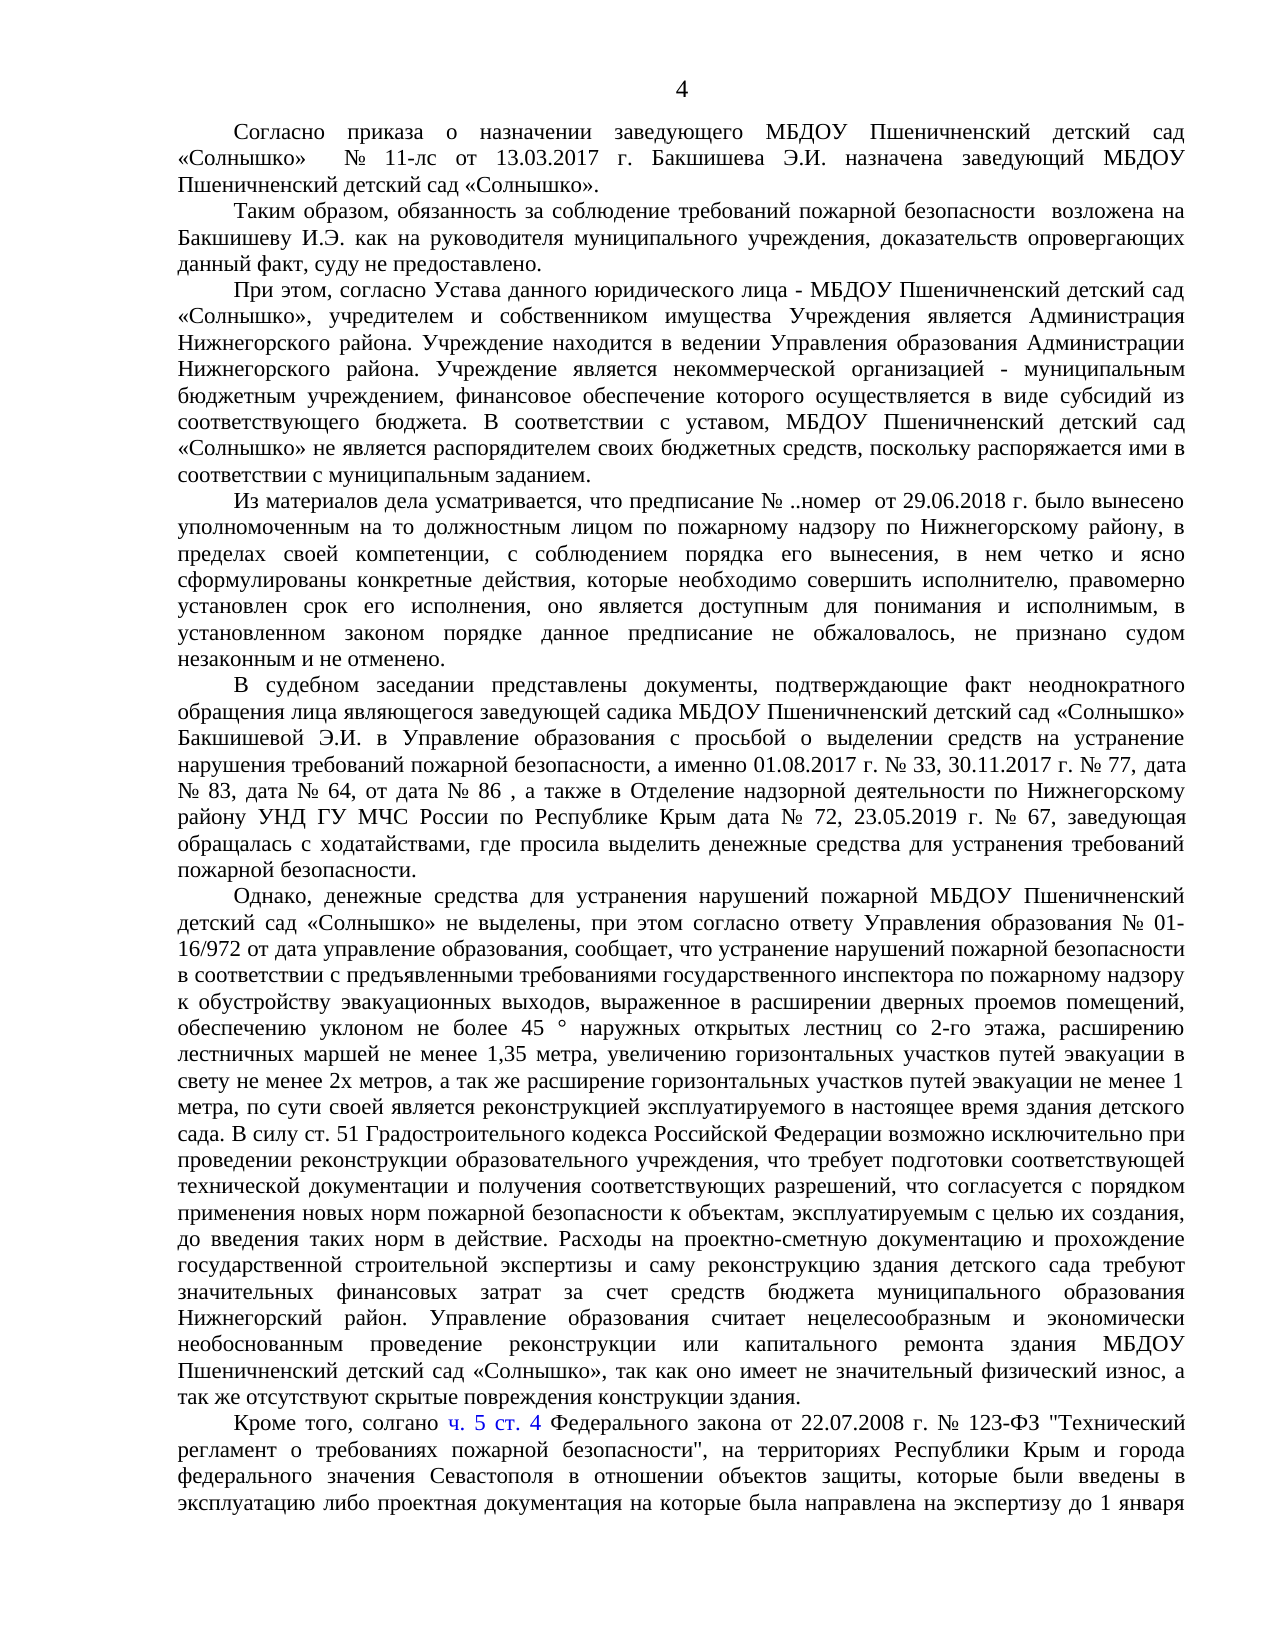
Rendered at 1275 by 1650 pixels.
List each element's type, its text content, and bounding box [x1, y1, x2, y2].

text Однако, денежные средства для устранения нарушений пожарной МБДОУ Пшеничненский детский сад «Солнышко» не выделены, при этом согласно ответу Управления образования № 01-16/972 от дата управление образования, сообщает, что устранение нарушений пожарной безопасности в соответствии с предъявленными требованиями государственного инспектора по пожарному надзору к обустройству эвакуационных выходов, выраженное в расширении дверных проемов помещений, обеспечению уклоном не более 45 ° наружных открытых лестниц со 2-го этажа, расширению лестничных маршей не менее 1,35 метра, увеличению горизонтальных участков путей эвакуации в свету не менее 2х метров, а так же расширение горизонтальных участков путей эвакуации не менее 1 метра, по сути своей является реконструкцией эксплуатируемого в настоящее время здания детского сада. В силу ст. 51 Градостроительного кодекса Российской Федерации возможно исключительно при проведении реконструкции образовательного учреждения, что требует подготовки соответствующей технической документации и получения соответствующих разрешений, что согласуется с порядком применения новых норм пожарной безопасности к объектам, эксплуатируемым с целью их создания, до введения таких норм в действие. Расходы на проектно-сметную документацию и прохождение государственной строительной экспертизы и саму реконструкцию здания детского сада требуют значительных финансовых затрат за счет средств бюджета муниципального образования Нижнегорский район. Управление образования считает нецелесообразным и экономически необоснованным проведение реконструкции или капитального ремонта здания МБДОУ Пшеничненский детский сад «Солнышко», так как оно имеет не значительный физический износ, а так же отсутствуют скрытые повреждения конструкции здания. [177, 882, 1186, 1409]
text В судебном заседании представлены документы, подтверждающие факт неоднократного обращения лица являющегося заведующей садика МБДОУ Пшеничненский детский сад «Солнышко» Бакшишевой Э.И. в Управление образования с просьбой о выделении средств на устранение нарушения требований пожарной безопасности, а именно 01.08.2017 г. № 33, 30.11.2017 г. № 77, дата № 83, дата № 64, от дата № 86 , а также в Отделение надзорной деятельности по Нижнегорскому району УНД ГУ МЧС России по Республике Крым дата № 72, 23.05.2019 г. № 67, заведующая обращалась с ходатайствами, где просила выделить денежные средства для устранения требований пожарной безопасности. [177, 672, 1186, 882]
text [177, 1409, 1186, 1515]
text Согласно приказа о назначении заведующего МБДОУ Пшеничненский детский сад «Солнышко» № 11-лс от 13.03.2017 г. Бакшишева Э.И. назначена заведующий МБДОУ Пшеничненский детский сад «Солнышко». [177, 118, 1186, 197]
text При этом, согласно Устава данного юридического лица - МБДОУ Пшеничненский детский сад «Солнышко», учредителем и собственником имущества Учреждения является Администрация Нижнегорского района. Учреждение находится в ведении Управления образования Администрации Нижнегорского района. Учреждение является некоммерческой организацией - муниципальным бюджетным учреждением, финансовое обеспечение которого осуществляется в виде субсидий из соответствующего бюджета. В соответствии с уставом, МБДОУ Пшеничненский детский сад «Солнышко» не является распорядителем своих бюджетных средств, поскольку распоряжается ими в соответствии с муниципальным заданием. [177, 276, 1186, 487]
text Таким образом, обязанность за соблюдение требований пожарной безопасности возложена на Бакшишеву И.Э. как на руководителя муниципального учреждения, доказательств опровергающих данный факт, суду не предоставлено. [177, 197, 1186, 276]
text Из материалов дела усматривается, что предписание № ..номер от 29.06.2018 г. было вынесено уполномоченным на то должностным лицом по пожарному надзору по Нижнегорскому району, в пределах своей компетенции, с соблюдением порядка его вынесения, в нем четко и ясно сформулированы конкретные действия, которые необходимо совершить исполнителю, правомерно установлен срок его исполнения, оно является доступным для понимания и исполнимым, в установленном законом порядке данное предписание не обжаловалось, не признано судом незаконным и не отменено. [177, 487, 1186, 672]
